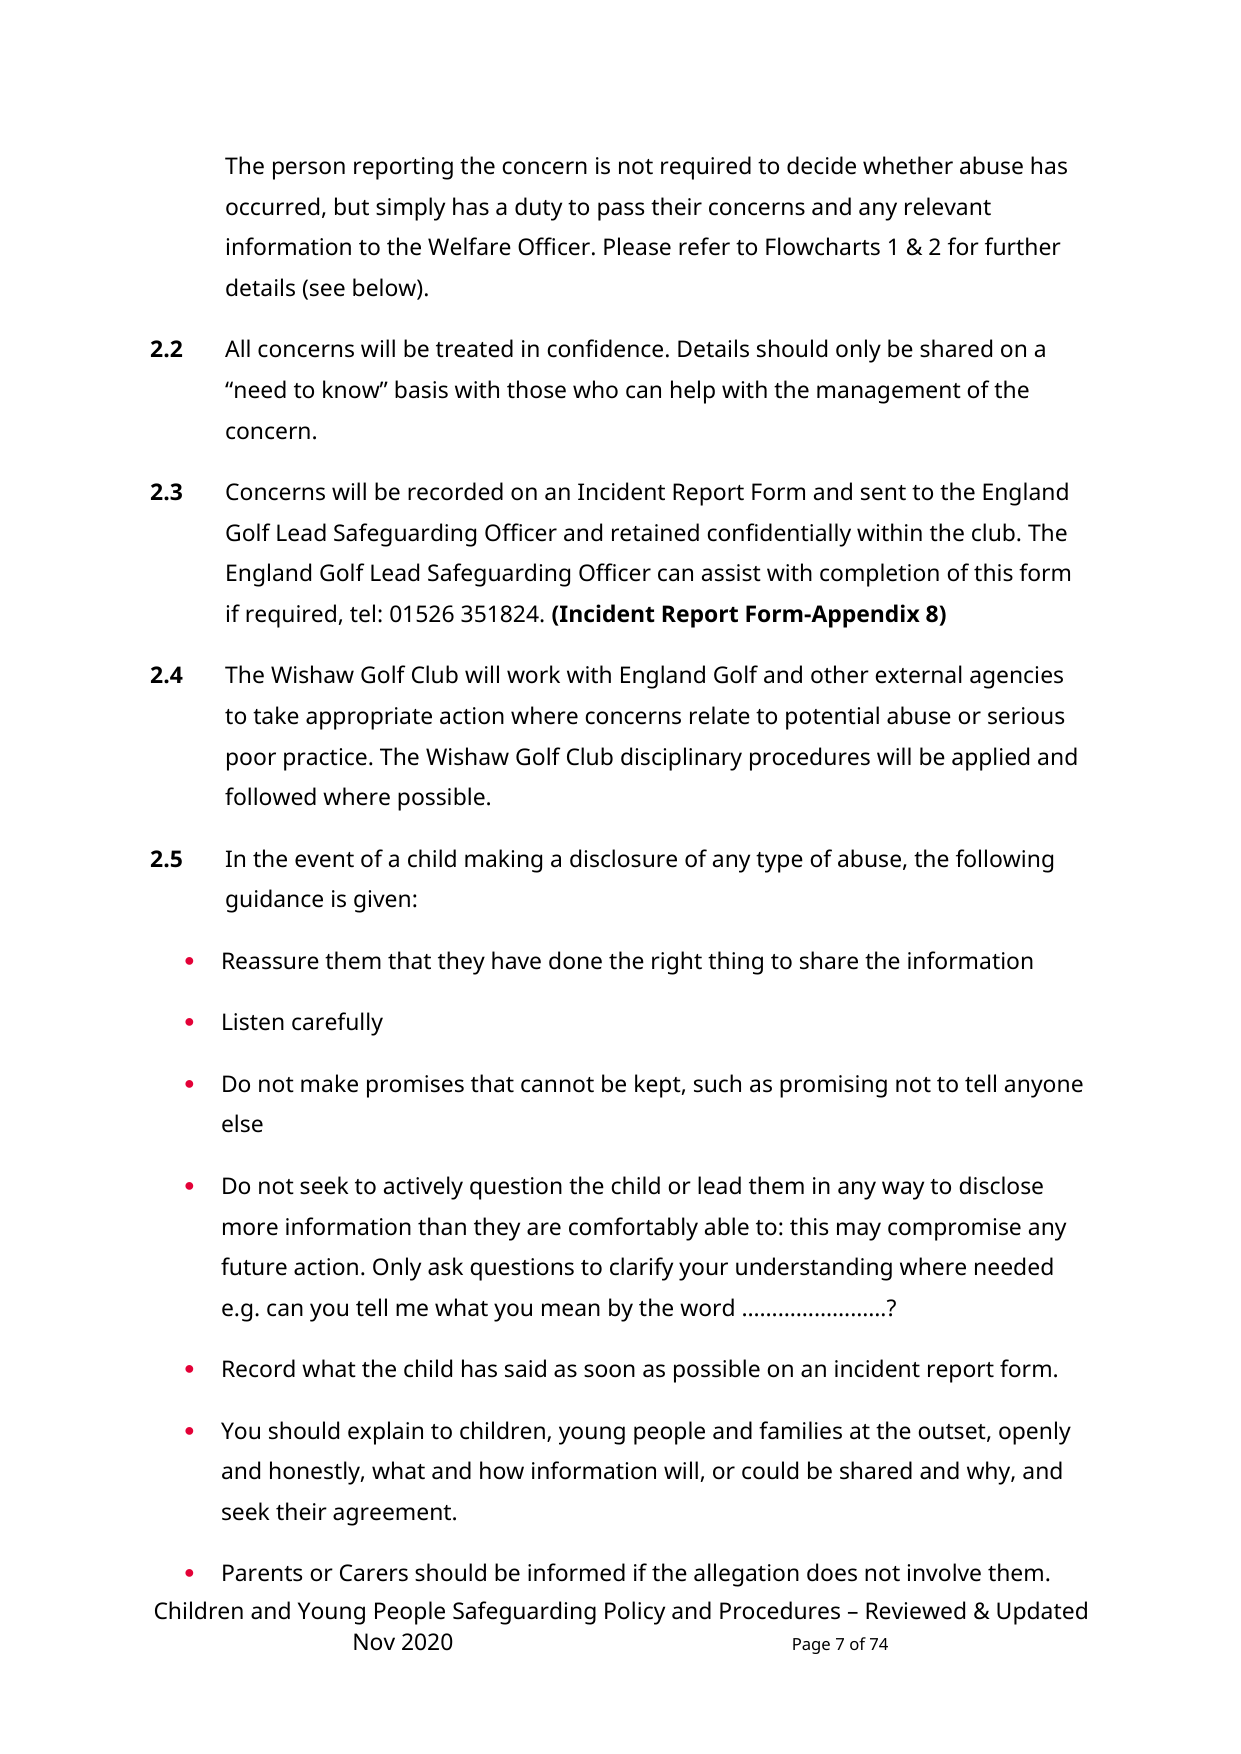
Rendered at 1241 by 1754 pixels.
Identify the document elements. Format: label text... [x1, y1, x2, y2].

list Listen carefully [185, 1006, 1090, 1037]
list Do not seek to actively question the child or lead them in any way to disclose more information than they are comfortably able to: this may compromise any future action. Only ask questions to clarify your understanding where needed e.g. can you tell me what you mean by the word ……………………? [185, 1170, 1090, 1323]
list All concerns will be treated in confidence. Details should only be shared on a “need to know” basis with those who can help with the management of the concern. [150, 333, 1090, 446]
list Concerns will be recorded on an Incident Report Form and sent to the England Golf Lead Safeguarding Officer and retained confidentially within the club. The England Golf Lead Safeguarding Officer can assist with completion of this form if required, tel: 01526 351824. (Incident Report Form-Appendix 8) [150, 476, 1090, 629]
list The Wishaw Golf Club will work with England Golf and other external agencies to take appropriate action where concerns relate to potential abuse or serious poor practice. The Wishaw Golf Club disciplinary procedures will be applied and followed where possible. [150, 659, 1090, 812]
list In the event of a child making a disclosure of any type of abuse, the following guidance is given: [150, 843, 1090, 914]
list Record what the child has said as soon as possible on an incident report form. [185, 1353, 1090, 1384]
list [150, 150, 1090, 303]
list Do not make promises that cannot be kept, such as promising not to tell anyone else [185, 1068, 1090, 1139]
list Parents or Carers should be informed if the allegation does not involve them. [185, 1557, 1090, 1588]
list Reassure them that they have done the right thing to share the information [185, 945, 1090, 976]
list You should explain to children, young people and families at the outset, openly and honestly, what and how information will, or could be shared and why, and seek their agreement. [185, 1414, 1090, 1527]
